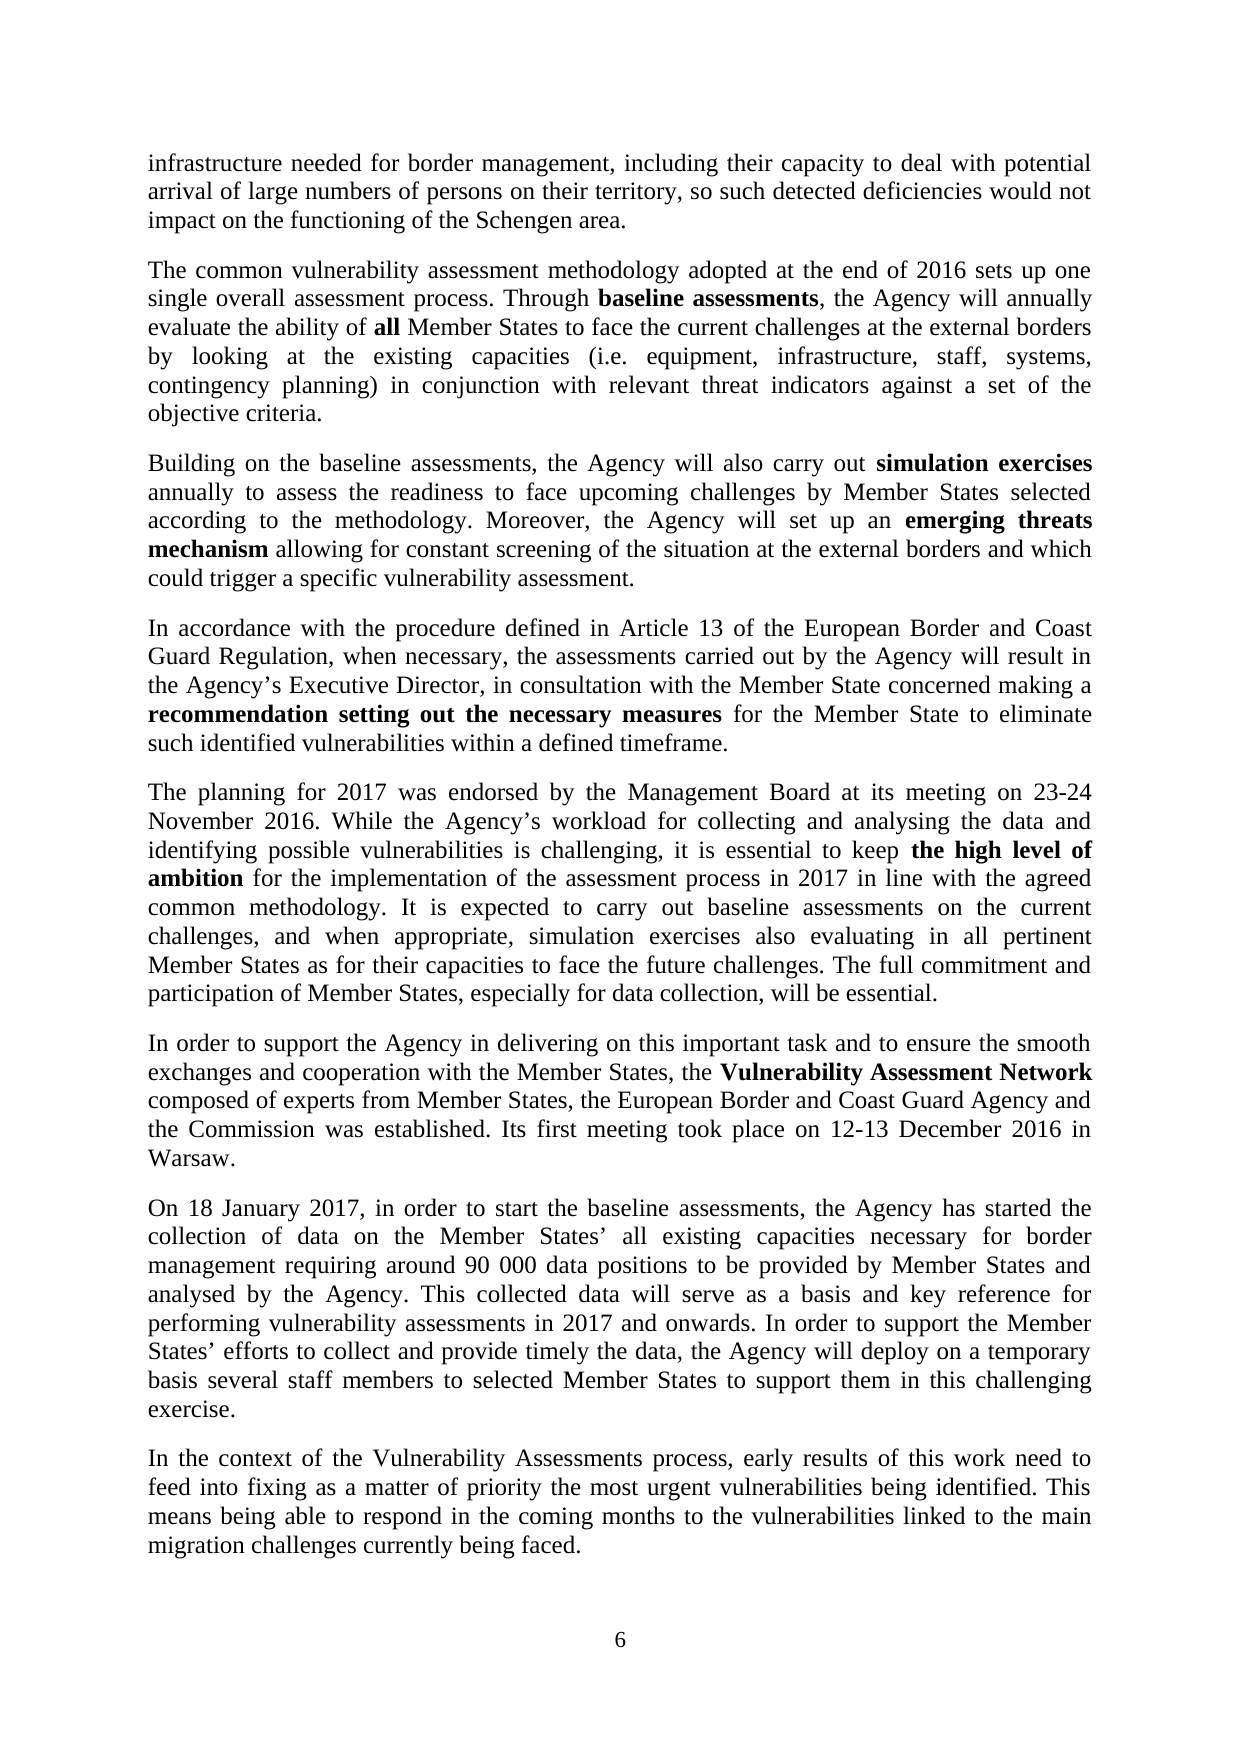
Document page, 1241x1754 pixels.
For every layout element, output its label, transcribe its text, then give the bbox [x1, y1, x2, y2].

list In accordance with the procedure defined in Article 13 of the European Border and Coast Guard Regulation, when necessary, the assessments carried out by the Agency will result in the Agency’s Executive Director, in consultation with the Member State concerned making a recommendation setting out the necessary measures for the Member State to eliminate such identified vulnerabilities within a defined timeframe. [148, 613, 1093, 756]
list The planning for 2017 was endorsed by the Management Board at its meeting on 23-24 November 2016. While the Agency’s workload for collecting and analysing the data and identifying possible vulnerabilities is challenging, it is essential to keep the high level of ambition for the implementation of the assessment process in 2017 in line with the agreed common methodology. It is expected to carry out baseline assessments on the current challenges, and when appropriate, simulation exercises also evaluating in all pertinent Member States as for their capacities to face the future challenges. The full commitment and participation of Member States, especially for data collection, will be essential. [148, 777, 1093, 1007]
list Building on the baseline assessments, the Agency will also carry out simulation exercises annually to assess the readiness to face upcoming challenges by Member States selected according to the methodology. Moreover, the Agency will set up an emerging threats mechanism allowing for constant screening of the situation at the external borders and which could trigger a specific vulnerability assessment. [148, 448, 1093, 592]
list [148, 148, 1093, 234]
list The common vulnerability assessment methodology adopted at the end of 2016 sets up one single overall assessment process. Through baseline assessments, the Agency will annually evaluate the ability of all Member States to face the current challenges at the external borders by looking at the existing capacities (i.e. equipment, infrastructure, staff, systems, contingency planning) in conjunction with relevant threat indicators against a set of the objective criteria. [148, 255, 1093, 427]
list In the context of the Vulnerability Assessments process, early results of this work need to feed into fixing as a matter of priority the most urgent vulnerabilities being identified. This means being able to respond in the coming months to the vulnerabilities linked to the main migration challenges currently being faced. [148, 1443, 1093, 1558]
list In order to support the Agency in delivering on this important task and to ensure the smooth exchanges and cooperation with the Member States, the Vulnerability Assessment Network composed of experts from Member States, the European Border and Coast Guard Agency and the Commission was established. Its first meeting took place on 12-13 December 2016 in Warsaw. [148, 1028, 1093, 1172]
list On 18 January 2017, in order to start the baseline assessments, the Agency has started the collection of data on the Member States’ all existing capacities necessary for border management requiring around 90 000 data positions to be provided by Member States and analysed by the Agency. This collected data will serve as a basis and key reference for performing vulnerability assessments in 2017 and onwards. In order to support the Member States’ efforts to collect and provide timely the data, the Agency will deploy on a temporary basis several staff members to selected Member States to support them in this challenging exercise. [148, 1193, 1093, 1423]
